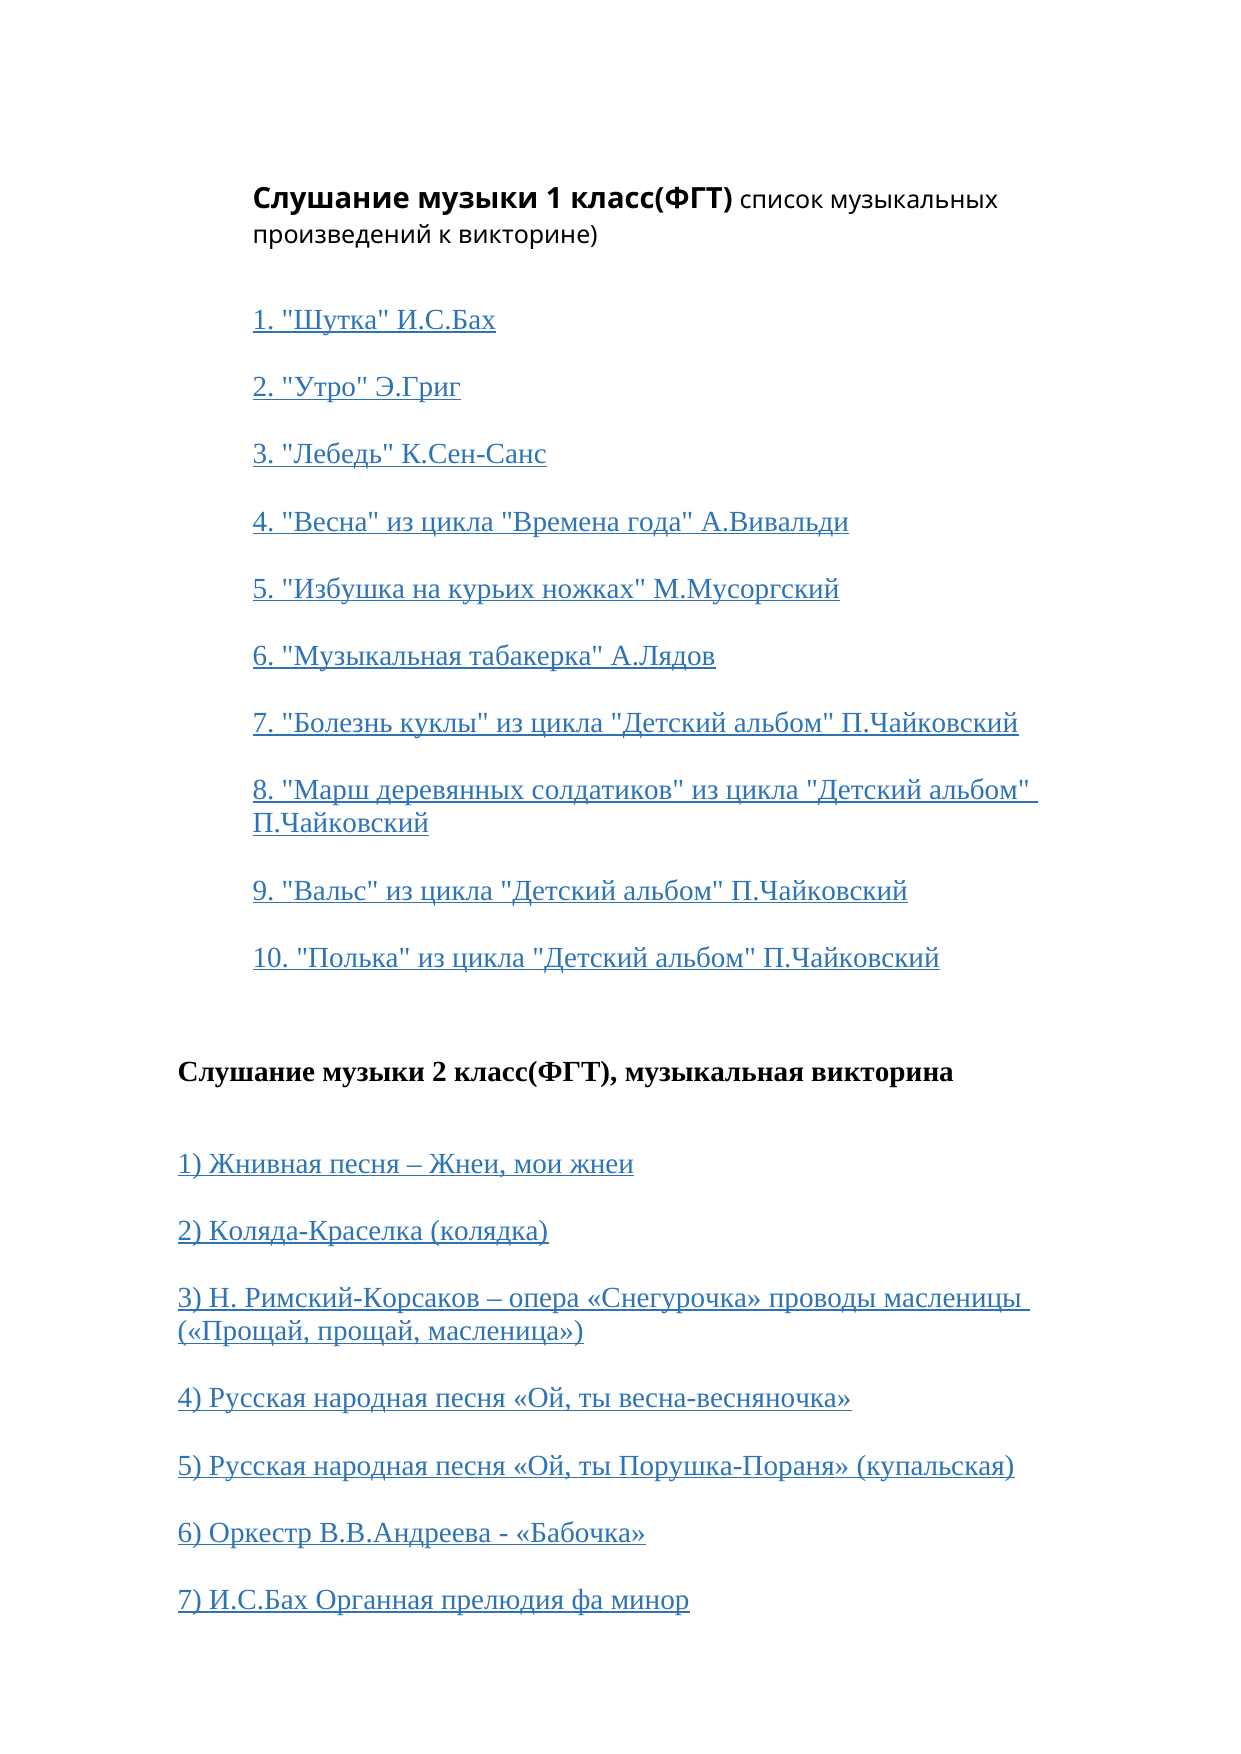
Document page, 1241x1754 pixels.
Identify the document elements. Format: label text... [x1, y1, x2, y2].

text Слушание музыки 1 класс(ФГТ) список музыкальных произведений к викторине) [252, 177, 1152, 279]
text Слушание музыки 2 класс(ФГТ), музыкальная викторина [177, 1054, 1152, 1087]
text 1. "Шутка" И.С.Бах 2. "Утро" Э.Григ 3. "Лебедь" К.Сен-Санс 4. "Весна" из цикла "Времена года" А.Вивальди 5. "Избушка на курьих ножках" М.Мусоргский 6. "Музыкальная табакерка" А.Лядов 7. "Болезнь куклы" из цикла "Детский альбом" П.Чайковский 8. "Марш деревянных солдатиков" из цикла "Детский альбом" П.Чайковский 9. "Вальс" из цикла "Детский альбом" П.Чайковский 10. "Полька" из цикла "Детский альбом" П.Чайковский [252, 302, 1152, 973]
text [177, 1112, 1152, 1615]
